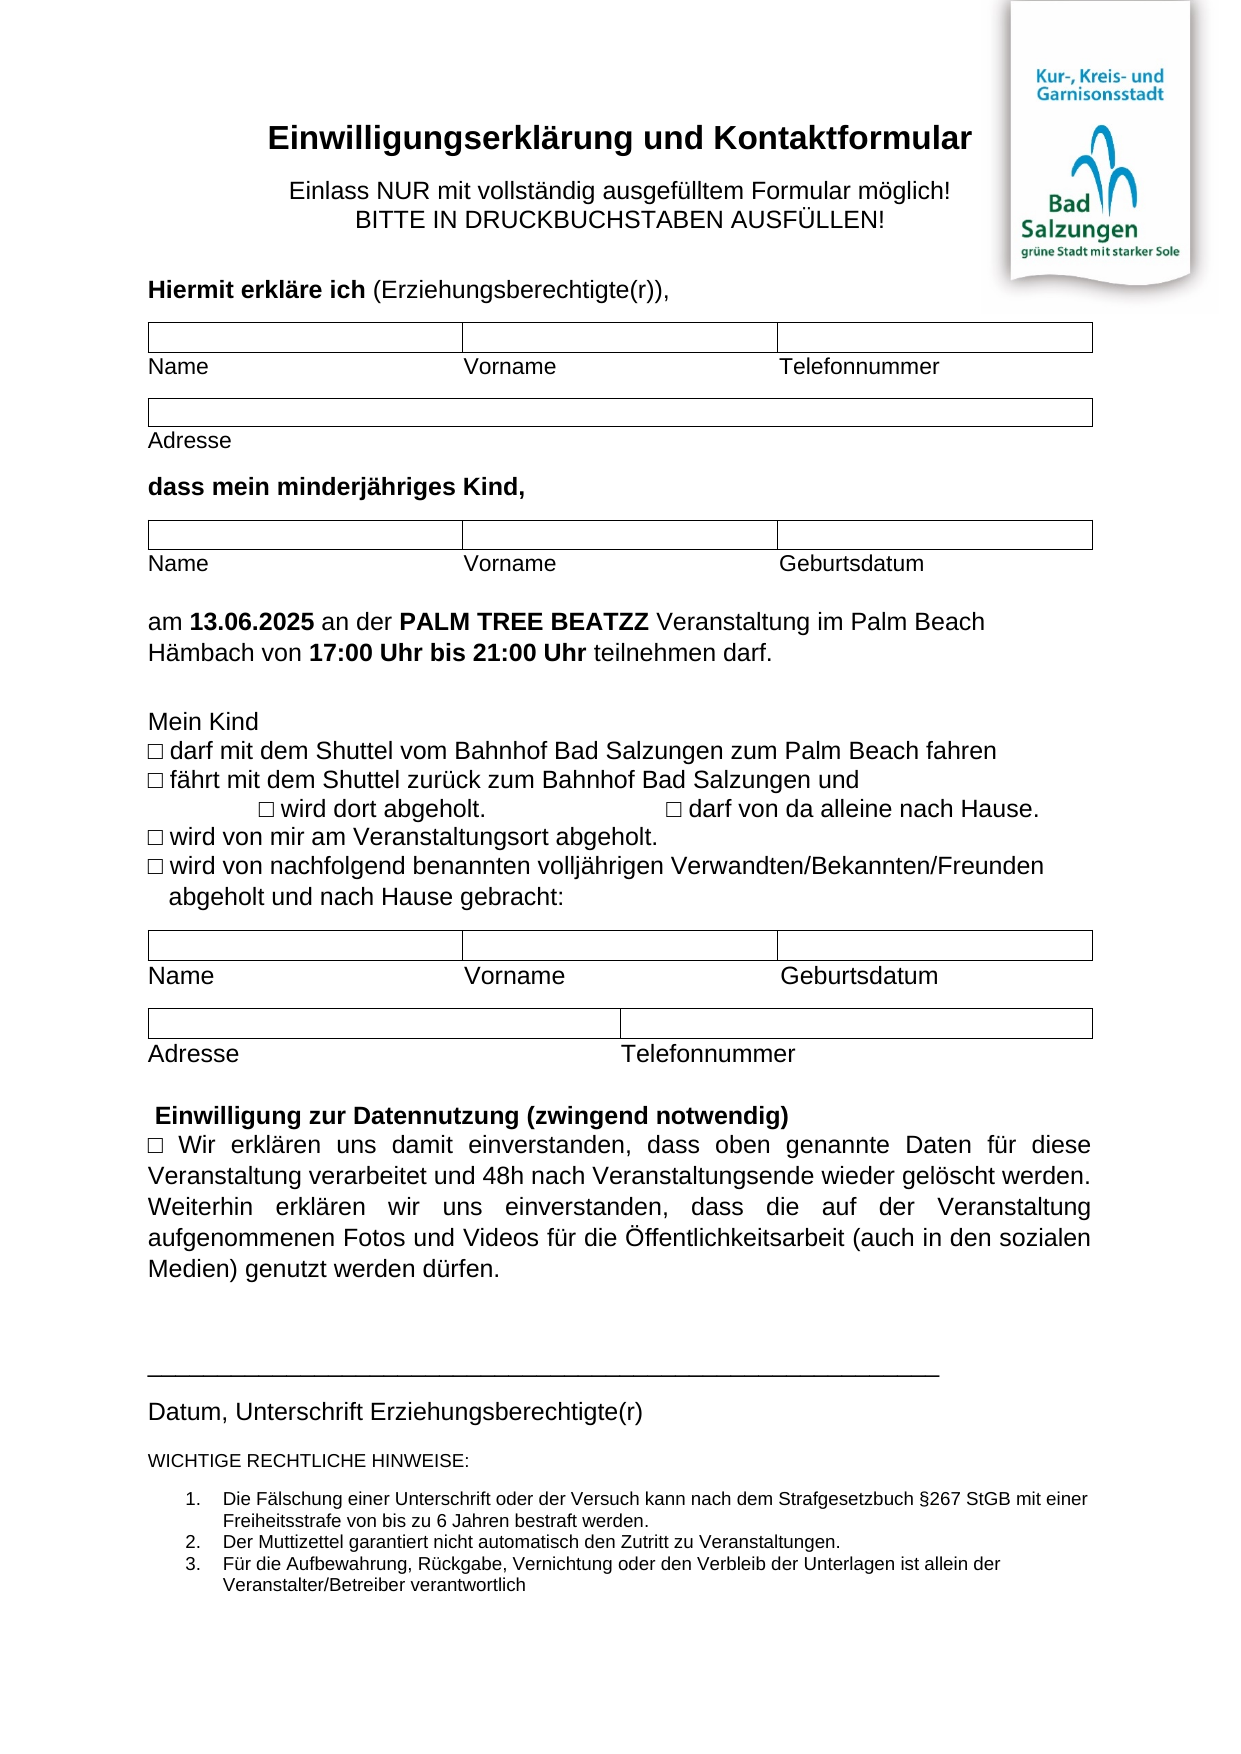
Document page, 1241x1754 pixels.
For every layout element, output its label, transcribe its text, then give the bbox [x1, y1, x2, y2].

text am 13.06.2025 an der PALM TREE BEATZZ Veranstaltung im Palm Beach Hämbach von 17:00 Uhr bis 21:00 Uhr teilnehmen darf. [148, 607, 1093, 667]
table_header [463, 323, 777, 352]
list Für die Aufbewahrung, Rückgabe, Vernichtung oder den Verbleib der Unterlagen ist allein der Veranstalter/Betreiber verantwortlich [185, 1553, 1093, 1596]
table_header [463, 521, 777, 549]
text □ wird von nachfolgend benannten volljährigen Verwandten/Bekannten/Freunden [148, 851, 1093, 880]
text □ wird dort abgeholt. □ darf von da alleine nach Hause. [148, 793, 1093, 822]
text abgeholt und nach Hause gebracht: [148, 882, 1093, 911]
text dass mein minderjähriges Kind, [148, 472, 1093, 501]
text Einwilligung zur Datennutzung (zwingend notwendig) [148, 1101, 1093, 1130]
table_header [778, 931, 1092, 959]
table_header [778, 521, 1092, 549]
text WICHTIGE RECHTLICHE HINWEISE: [148, 1450, 1093, 1471]
text Adresse Telefonnummer [148, 1039, 1093, 1068]
text _________________________________________________________ [148, 1349, 1093, 1378]
text Adresse [148, 427, 1093, 453]
list Die Fälschung einer Unterschrift oder der Versuch kann nach dem Strafgesetzbuch §267 StGB mit einer Freiheitsstrafe von bis zu 6 Jahren bestraft werden. [185, 1488, 1093, 1531]
text □ fährt mit dem Shuttel zurück zum Bahnhof Bad Salzungen und [148, 765, 1093, 793]
table_header [149, 323, 462, 352]
table_header [463, 931, 777, 959]
text BITTE IN DRUCKBUCHSTABEN AUSFÜLLEN! [148, 205, 1093, 234]
text Name Vorname Telefonnummer [148, 353, 1093, 379]
table_header [149, 931, 462, 959]
text Name Vorname Geburtsdatum [148, 550, 1093, 577]
text Datum, Unterschrift Erziehungsberechtigte(r) [148, 1397, 1093, 1426]
text Name Vorname Geburtsdatum [148, 961, 1093, 989]
text Einlass NUR mit vollständig ausgefülltem Formular möglich! [148, 176, 1093, 205]
table_header [149, 1009, 620, 1038]
picture [981, 0, 1219, 314]
table_header [621, 1009, 1092, 1038]
text □ wird von mir am Veranstaltungsort abgeholt. [148, 822, 1093, 851]
text Einwilligungserklärung und Kontaktformular [148, 118, 1093, 157]
list Der Muttizettel garantiert nicht automatisch den Zutritt zu Veranstaltungen. [185, 1531, 1093, 1553]
text Hiermit erkläre ich (Erziehungsberechtigte(r)), [148, 274, 1093, 303]
table_header [149, 399, 1092, 426]
table_header [149, 521, 462, 549]
text □ Wir erklären uns damit einverstanden, dass oben genannte Daten für diese Veranstaltung verarbeitet und 48h nach Veranstaltungsende wieder gelöscht werden. Weiterhin erklären wir uns einverstanden, dass die auf der Veranstaltung aufgenommenen Fotos und Videos für die Öffentlichkeitsarbeit (auch in den sozialen Medien) genutzt werden dürfen. [148, 1130, 1093, 1283]
text Mein Kind [148, 707, 1093, 736]
text □ darf mit dem Shuttel vom Bahnhof Bad Salzungen zum Palm Beach fahren [148, 736, 1093, 765]
table_header [778, 323, 1092, 352]
